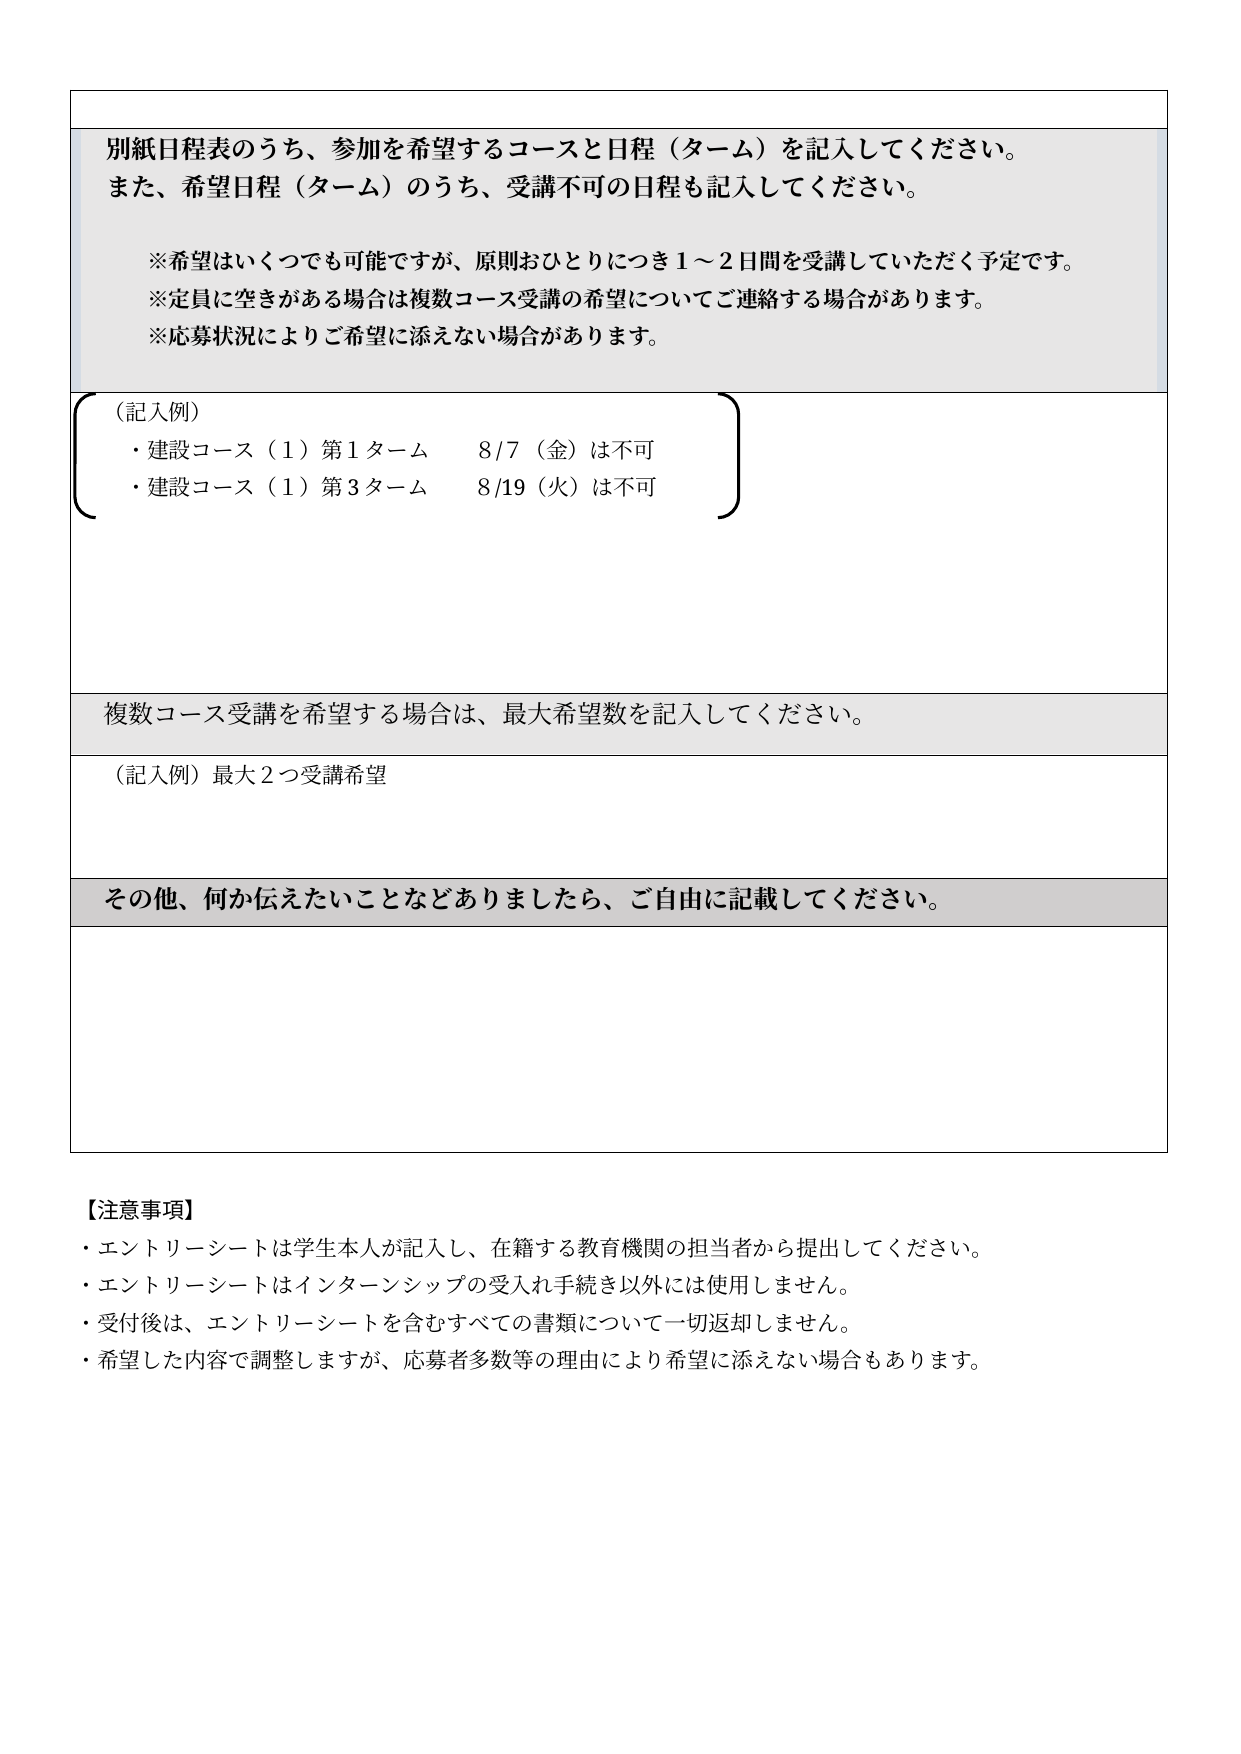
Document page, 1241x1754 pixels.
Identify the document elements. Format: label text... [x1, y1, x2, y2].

table_cell その他、何か伝えたいことなどありましたら、ご自由に記載してください。 [71, 879, 1167, 926]
table_cell [71, 91, 1167, 128]
table_cell （記入例） ・建設コース（１）第１ターム ８/７（金）は不可 ・建設コース（１）第3ターム ８/19（火）は不可 [71, 393, 1167, 693]
text 【注意事項】 [75, 1191, 1165, 1228]
text ・エントリーシートはインターンシップの受入れ手続き以外には使用しません。 [75, 1266, 1165, 1303]
table_cell [71, 927, 1167, 1152]
table_cell （記入例）最大２つ受講希望 [71, 756, 1167, 878]
text ・エントリーシートは学生本人が記入し、在籍する教育機関の担当者から提出してください。 [75, 1228, 1165, 1266]
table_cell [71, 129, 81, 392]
text ・希望した内容で調整しますが、応募者多数等の理由により希望に添えない場合もあります。 [75, 1341, 1165, 1378]
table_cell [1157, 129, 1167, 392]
text ・受付後は、エントリーシートを含むすべての書類について一切返却しません。 [75, 1303, 1165, 1341]
table_cell 複数コース受講を希望する場合は、最大希望数を記入してください。 [71, 694, 1167, 754]
